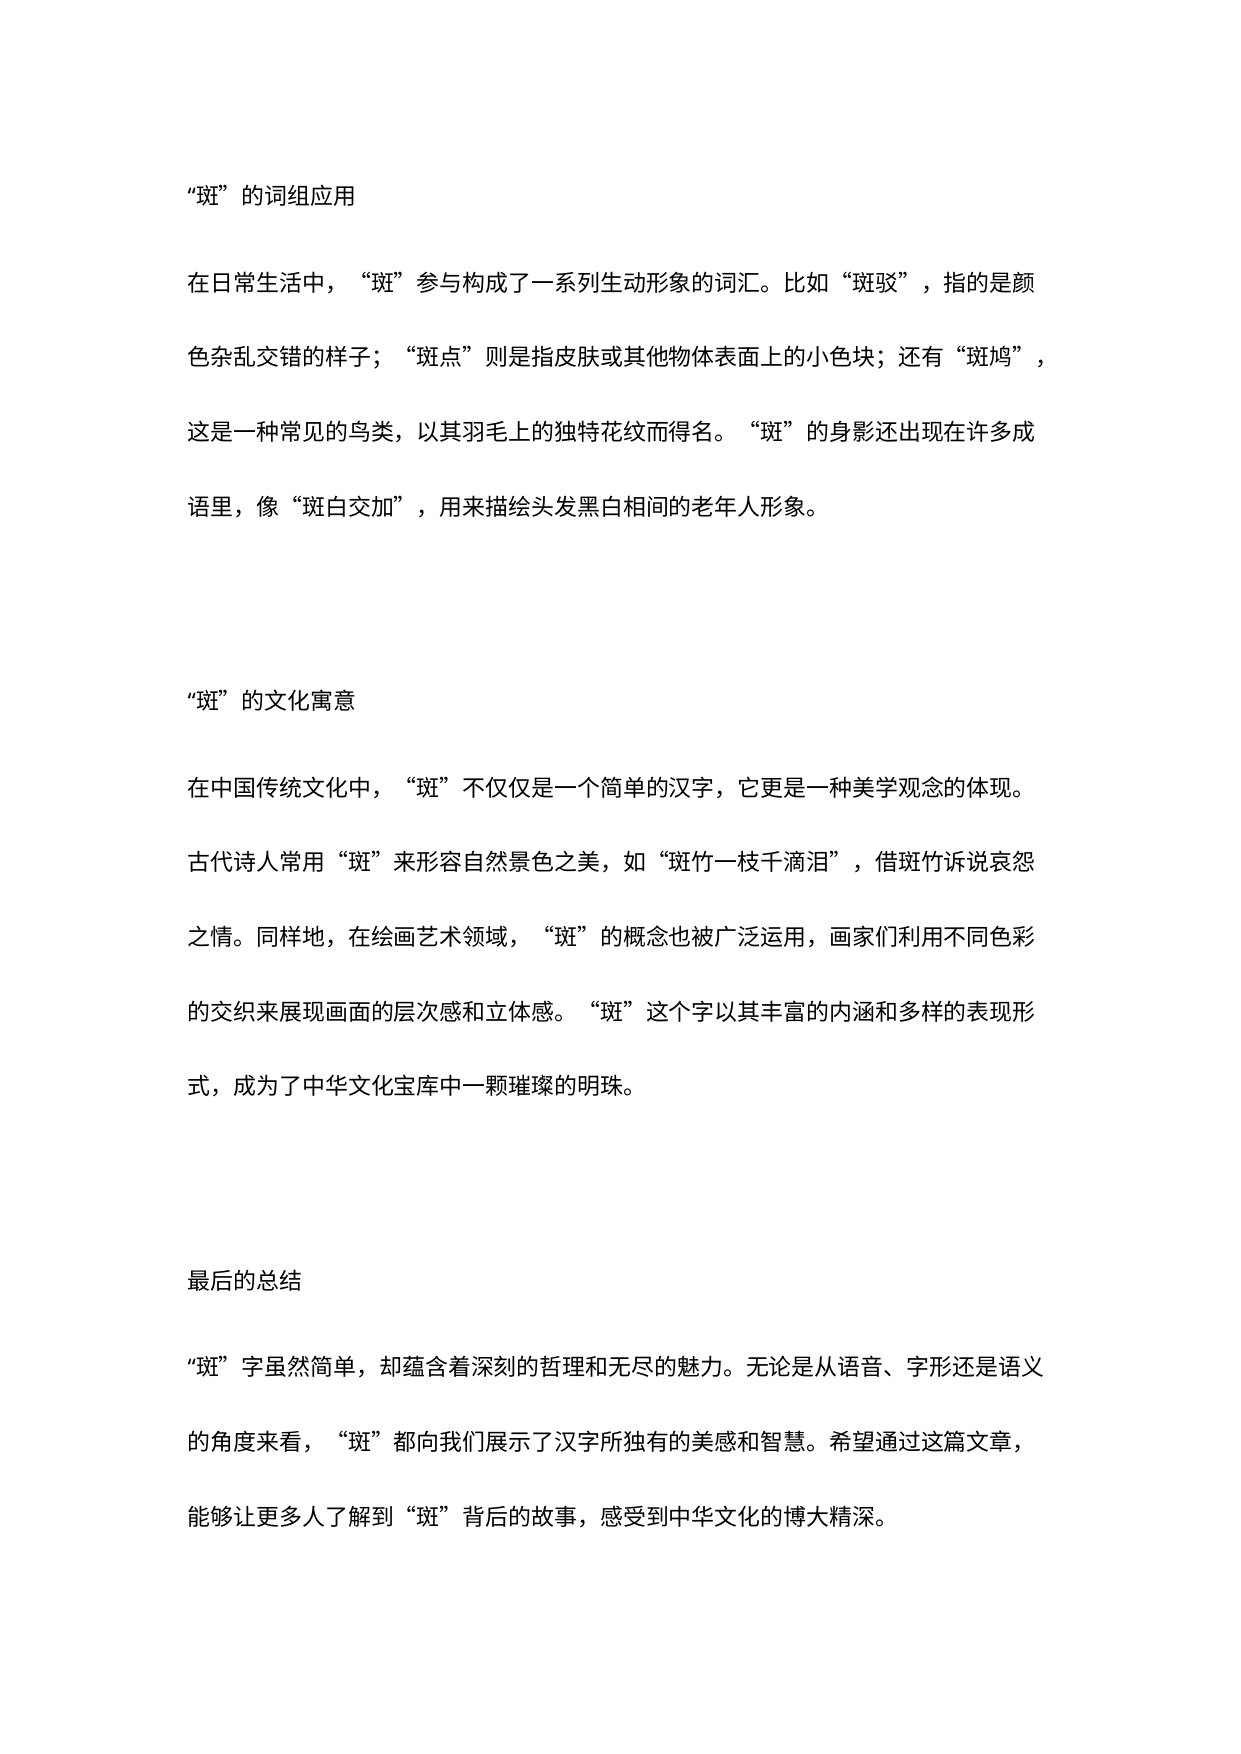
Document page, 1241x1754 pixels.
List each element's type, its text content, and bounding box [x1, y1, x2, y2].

text 在日常生活中，“斑”参与构成了一系列生动形象的词汇。比如“斑驳”，指的是颜色杂乱交错的样子；“斑点”则是指皮肤或其他物体表面上的小色块；还有“斑鸠”，这是一种常见的鸟类，以其羽毛上的独特花纹而得名。“斑”的身影还出现在许多成语里，像“斑白交加”，用来描绘头发黑白相间的老年人形象。 [187, 249, 1053, 538]
text “斑”字虽然简单，却蕴含着深刻的哲理和无尽的魅力。无论是从语音、字形还是语义的角度来看，“斑”都向我们展示了汉字所独有的美感和智慧。希望通过这篇文章，能够让更多人了解到“斑”背后的故事，感受到中华文化的博大精深。 [187, 1333, 1053, 1548]
text “斑”的词组应用 [187, 162, 1053, 227]
text 最后的总结 [187, 1247, 1053, 1312]
text 在中国传统文化中，“斑”不仅仅是一个简单的汉字，它更是一种美学观念的体现。古代诗人常用“斑”来形容自然景色之美，如“斑竹一枝千滴泪”，借斑竹诉说哀怨之情。同样地，在绘画艺术领域，“斑”的概念也被广泛运用，画家们利用不同色彩的交织来展现画面的层次感和立体感。“斑”这个字以其丰富的内涵和多样的表现形式，成为了中华文化宝库中一颗璀璨的明珠。 [187, 754, 1053, 1117]
text “斑”的文化寓意 [187, 667, 1053, 732]
